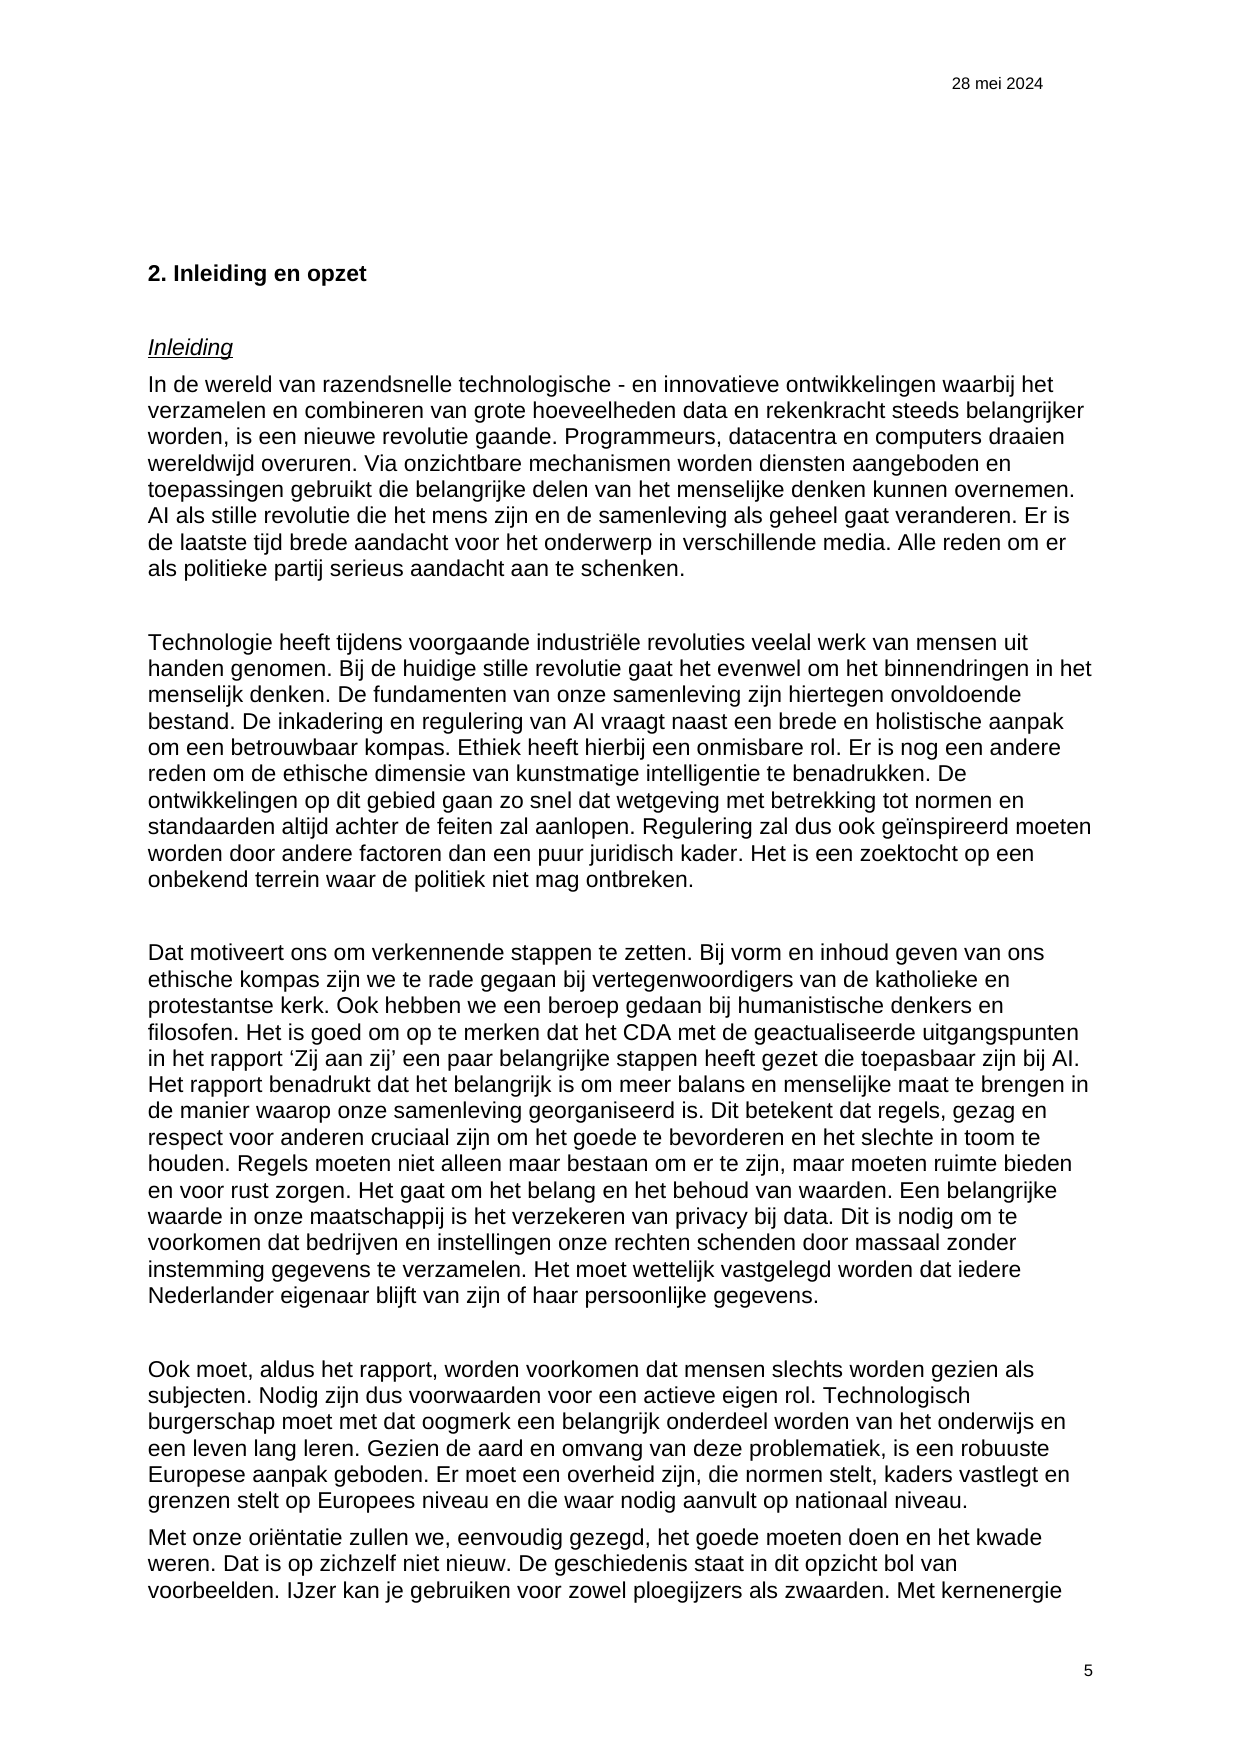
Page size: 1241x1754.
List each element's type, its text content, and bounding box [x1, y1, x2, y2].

text Inleiding [148, 334, 1093, 360]
text In de wereld van razendsnelle technologische - en innovatieve ontwikkelingen waarbij het verzamelen en combineren van grote hoeveelheden data en rekenkracht steeds belangrijker worden, is een nieuwe revolutie gaande. Programmeurs, datacentra en computers draaien wereldwijd overuren. Via onzichtbare mechanismen worden diensten aangeboden en toepassingen gebruikt die belangrijke delen van het menselijke denken kunnen overnemen. AI als stille revolutie die het mens zijn en de samenleving als geheel gaat veranderen. Er is de laatste tijd brede aandacht voor het onderwerp in verschillende media. Alle reden om er als politieke partij serieus aandacht aan te schenken. [148, 371, 1093, 581]
text Technologie heeft tijdens voorgaande industriële revoluties veelal werk van mensen uit handen genomen. Bij de huidige stille revolutie gaat het evenwel om het binnendringen in het menselijk denken. De fundamenten van onze samenleving zijn hiertegen onvoldoende bestand. De inkadering en regulering van AI vraagt naast een brede en holistische aanpak om een betrouwbaar kompas. Ethiek heeft hierbij een onmisbare rol. Er is nog een andere reden om de ethische dimensie van kunstmatige intelligentie te benadrukken. De ontwikkelingen op dit gebied gaan zo snel dat wetgeving met betrekking tot normen en standaarden altijd achter de feiten zal aanlopen. Regulering zal dus ook geïnspireerd moeten worden door andere factoren dan een puur juridisch kader. Het is een zoektocht op een onbekend terrein waar de politiek niet mag ontbreken. [148, 629, 1093, 892]
text 2. Inleiding en opzet [148, 260, 1093, 287]
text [148, 1524, 1093, 1603]
text Ook moet, aldus het rapport, worden voorkomen dat mensen slechts worden gezien als subjecten. Nodig zijn dus voorwaarden voor een actieve eigen rol. Technologisch burgerschap moet met dat oogmerk een belangrijk onderdeel worden van het onderwijs en een leven lang leren. Gezien de aard en omvang van deze problematiek, is een robuuste Europese aanpak geboden. Er moet een overheid zijn, die normen stelt, kaders vastlegt en grenzen stelt op Europees niveau en die waar nodig aanvult op nationaal niveau. [148, 1356, 1093, 1514]
text Dat motiveert ons om verkennende stappen te zetten. Bij vorm en inhoud geven van ons ethische kompas zijn we te rade gegaan bij vertegenwoordigers van de katholieke en protestantse kerk. Ook hebben we een beroep gedaan bij humanistische denkers en filosofen. Het is goed om op te merken dat het CDA met de geactualiseerde uitgangspunten in het rapport ‘Zij aan zij’ een paar belangrijke stappen heeft gezet die toepasbaar zijn bij AI. Het rapport benadrukt dat het belangrijk is om meer balans en menselijke maat te brengen in de manier waarop onze samenleving georganiseerd is. Dit betekent dat regels, gezag en respect voor anderen cruciaal zijn om het goede te bevorderen en het slechte in toom te houden. Regels moeten niet alleen maar bestaan om er te zijn, maar moeten ruimte bieden en voor rust zorgen. Het gaat om het belang en het behoud van waarden. Een belangrijke waarde in onze maatschappij is het verzekeren van privacy bij data. Dit is nodig om te voorkomen dat bedrijven en instellingen onze rechten schenden door massaal zonder instemming gegevens te verzamelen. Het moet wettelijk vastgelegd worden dat iedere Nederlander eigenaar blijft van zijn of haar persoonlijke gegevens. [148, 939, 1093, 1308]
